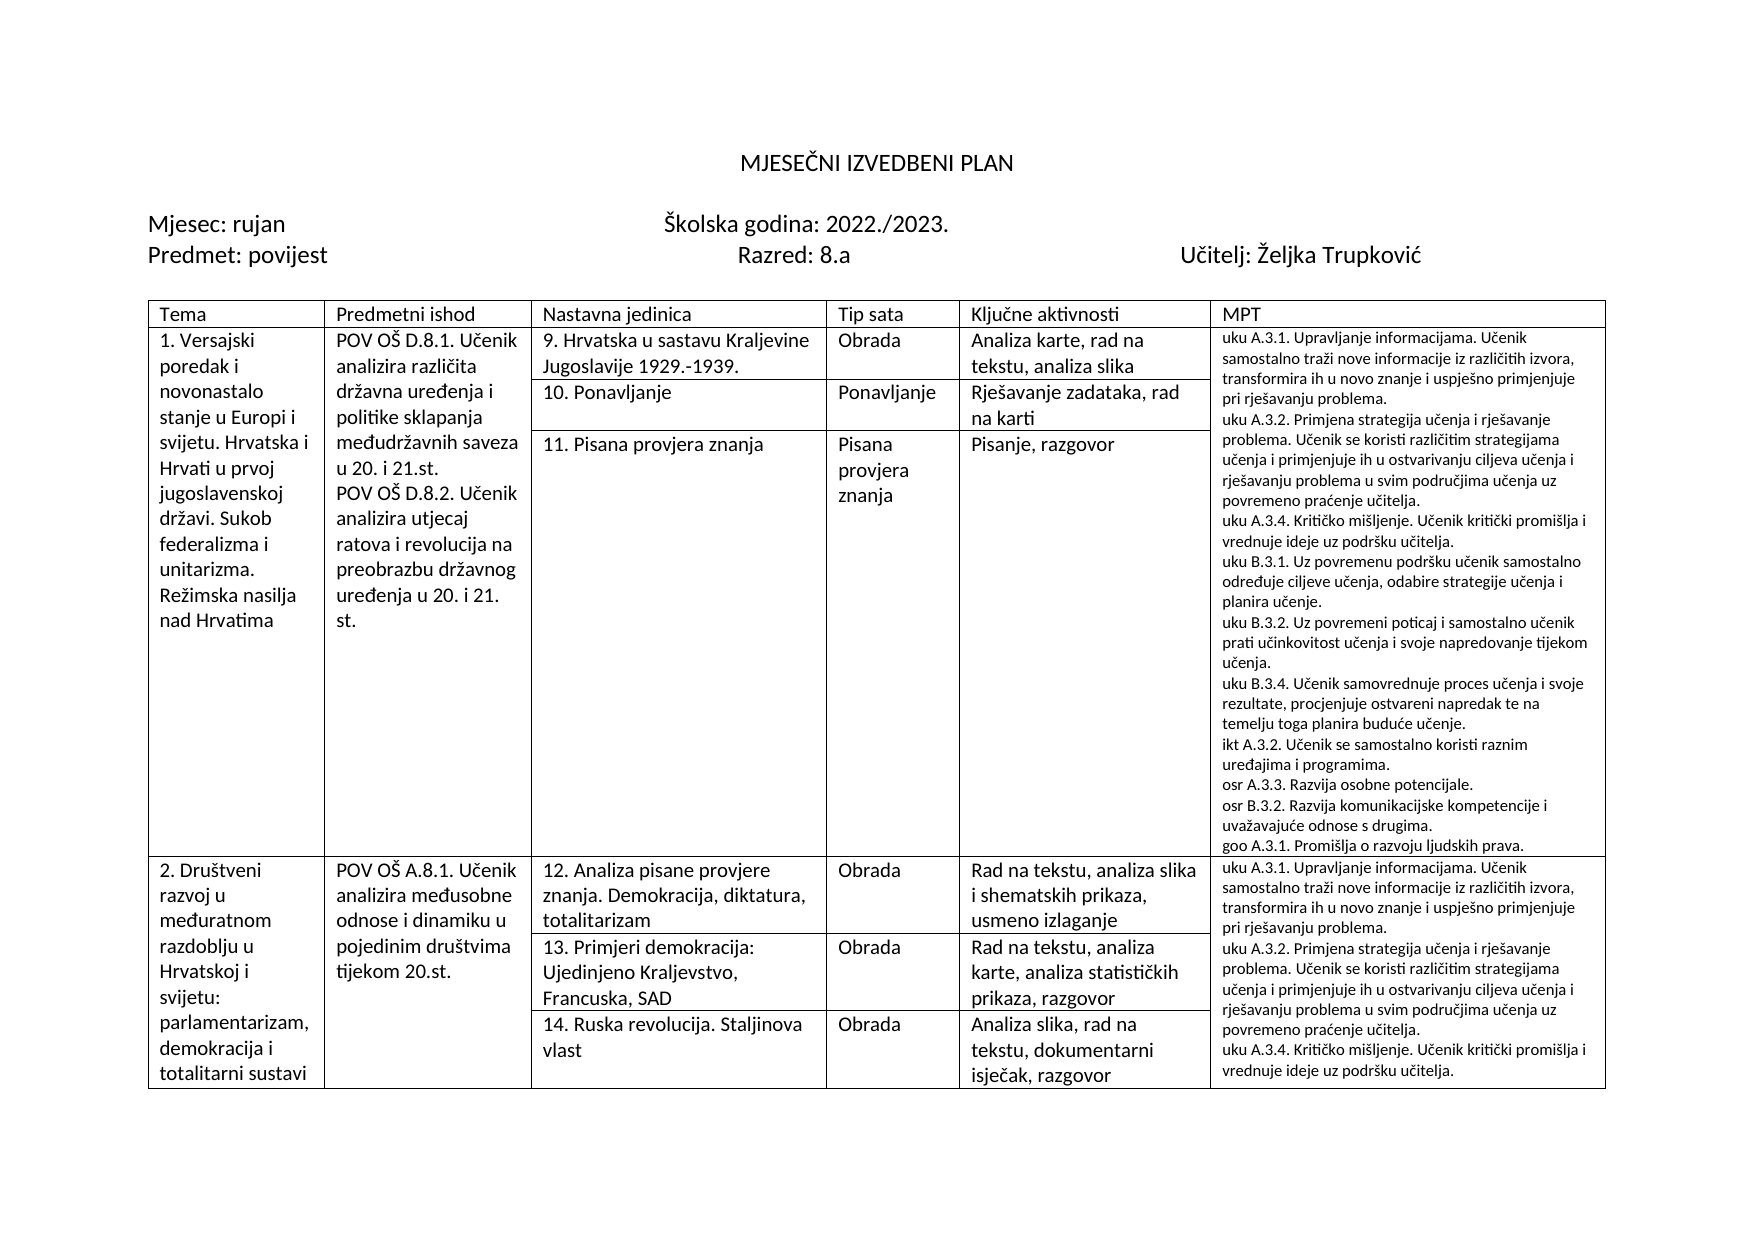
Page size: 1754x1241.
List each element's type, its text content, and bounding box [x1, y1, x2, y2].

table_header Tema [149, 301, 324, 327]
table_cell 13. Primjeri demokracija: Ujedinjeno Kraljevstvo, Francuska, SAD [532, 934, 826, 1010]
table_cell Obrada [827, 328, 959, 378]
table_cell Obrada [827, 1011, 959, 1088]
table_cell 12. Analiza pisane provjere znanja. Demokracija, diktatura, totalitarizam [532, 857, 826, 933]
table_cell 1. Versajski poredak i novonastalo stanje u Europi i svijetu. Hrvatska i Hrvati u prvoj jugoslavenskoj državi. Sukob federalizma i unitarizma. Režimska nasilja nad Hrvatima [149, 328, 324, 856]
table_cell Rad na tekstu, analiza slika i shematskih prikaza, usmeno izlaganje [960, 857, 1210, 933]
text Predmet: povijest Razred: 8.a Učitelj: Željka Trupković [148, 239, 1606, 270]
table_header Tip sata [827, 301, 959, 327]
table_cell Obrada [827, 934, 959, 1010]
table_cell 11. Pisana provjera znanja [532, 431, 826, 856]
table_cell Ponavljanje [827, 380, 959, 430]
table_cell 14. Ruska revolucija. Staljinova vlast [532, 1011, 826, 1088]
table_cell POV OŠ A.8.1. Učenik analizira međusobne odnose i dinamiku u pojedinim društvima tijekom 20.st. [325, 857, 531, 1088]
table_cell Obrada [827, 857, 959, 933]
table_header Nastavna jedinica [532, 301, 826, 327]
table_cell Pisanje, razgovor [960, 431, 1210, 856]
table_header Ključne aktivnosti [960, 301, 1210, 327]
table_cell uku A.3.1. Upravljanje informacijama. Učenik samostalno traži nove informacije iz različitih izvora, transformira ih u novo znanje i uspješno primjenjuje pri rješavanju problema. uku A.3.2. Primjena strategija učenja i rješavanje problema. Učenik se koristi različitim strategijama učenja i primjenjuje ih u ostvarivanju ciljeva učenja i rješavanju problema u svim područjima učenja uz povremeno praćenje učitelja. uku A.3.4. Kritičko mišljenje. Učenik kritički promišlja i vrednuje ideje uz podršku učitelja. uku B.3.4. Učenik samovrednuje proces učenja i svoje rezultate, procjenjuje ostvareni napredak te na temelju toga planira buduće učenje. uku D.3.2. Učenik ostvaruje dobru komunikaciju s drugima, uspješno surađuje u različitim situacijama i spreman je zatražiti i ponuditi pomoć. ikt A.3.2. Učenik se samostalno koristi raznim uređajima i programima. goo A.3.3. Promiče ljudska prava. goo A.3.5. Promiče ravnopravnost spolova. goo C.3.4. Opisuje svojim riječima utjecaj korupcije na život građana. zdr B.3.1.B Razlikuje i vrednuje različite načine komunikacije i ponašanja. odr C.3.3. Ističe važnost demokracije u političkim sustavima za dobrobit. odr C.3.4. Procjenjuje važnost pravednosti u društvu. osr B.3.2. Razvija komunikacijske kompetencije i uvažavajuće odnose s drugima. [1211, 857, 1605, 1088]
table_cell Rad na tekstu, analiza karte, analiza statističkih prikaza, razgovor [960, 934, 1210, 1010]
table_cell Pisana provjera znanja [827, 431, 959, 856]
table_header MPT [1211, 301, 1605, 327]
table_cell Rješavanje zadataka, rad na karti [960, 380, 1210, 430]
table_cell 10. Ponavljanje [532, 380, 826, 430]
table_cell 2. Društveni razvoj u međuratnom razdoblju u Hrvatskoj i svijetu: parlamentarizam, demokracija i totalitarni sustavi [149, 857, 324, 1088]
table_cell Analiza slika, rad na tekstu, dokumentarni isječak, razgovor [960, 1011, 1210, 1088]
table_cell uku A.3.1. Upravljanje informacijama. Učenik samostalno traži nove informacije iz različitih izvora, transformira ih u novo znanje i uspješno primjenjuje pri rješavanju problema. uku A.3.2. Primjena strategija učenja i rješavanje problema. Učenik se koristi različitim strategijama učenja i primjenjuje ih u ostvarivanju ciljeva učenja i rješavanju problema u svim područjima učenja uz povremeno praćenje učitelja. uku A.3.4. Kritičko mišljenje. Učenik kritički promišlja i vrednuje ideje uz podršku učitelja. uku B.3.1. Uz povremenu podršku učenik samostalno određuje ciljeve učenja, odabire strategije učenja i planira učenje. uku B.3.2. Uz povremeni poticaj i samostalno učenik prati učinkovitost učenja i svoje napredovanje tijekom učenja. uku B.3.4. Učenik samovrednuje proces učenja i svoje rezultate, procjenjuje ostvareni napredak te na temelju toga planira buduće učenje. ikt A.3.2. Učenik se samostalno koristi raznim uređajima i programima. osr A.3.3. Razvija osobne potencijale. osr B.3.2. Razvija komunikacijske kompetencije i uvažavajuće odnose s drugima. goo A.3.1. Promišlja o razvoju ljudskih prava. [1211, 328, 1605, 856]
table_cell 9. Hrvatska u sastavu Kraljevine Jugoslavije 1929.-1939. [532, 328, 826, 378]
text MJESEČNI IZVEDBENI PLAN [148, 148, 1606, 178]
table_header Predmetni ishod [325, 301, 531, 327]
table_cell Analiza karte, rad na tekstu, analiza slika [960, 328, 1210, 378]
text Mjesec: rujan Školska godina: 2022./2023. [148, 209, 1606, 239]
table_cell POV OŠ D.8.1. Učenik analizira različita državna uređenja i politike sklapanja međudržavnih saveza u 20. i 21.st. POV OŠ D.8.2. Učenik analizira utjecaj ratova i revolucija na preobrazbu državnog uređenja u 20. i 21. st. [325, 328, 531, 856]
